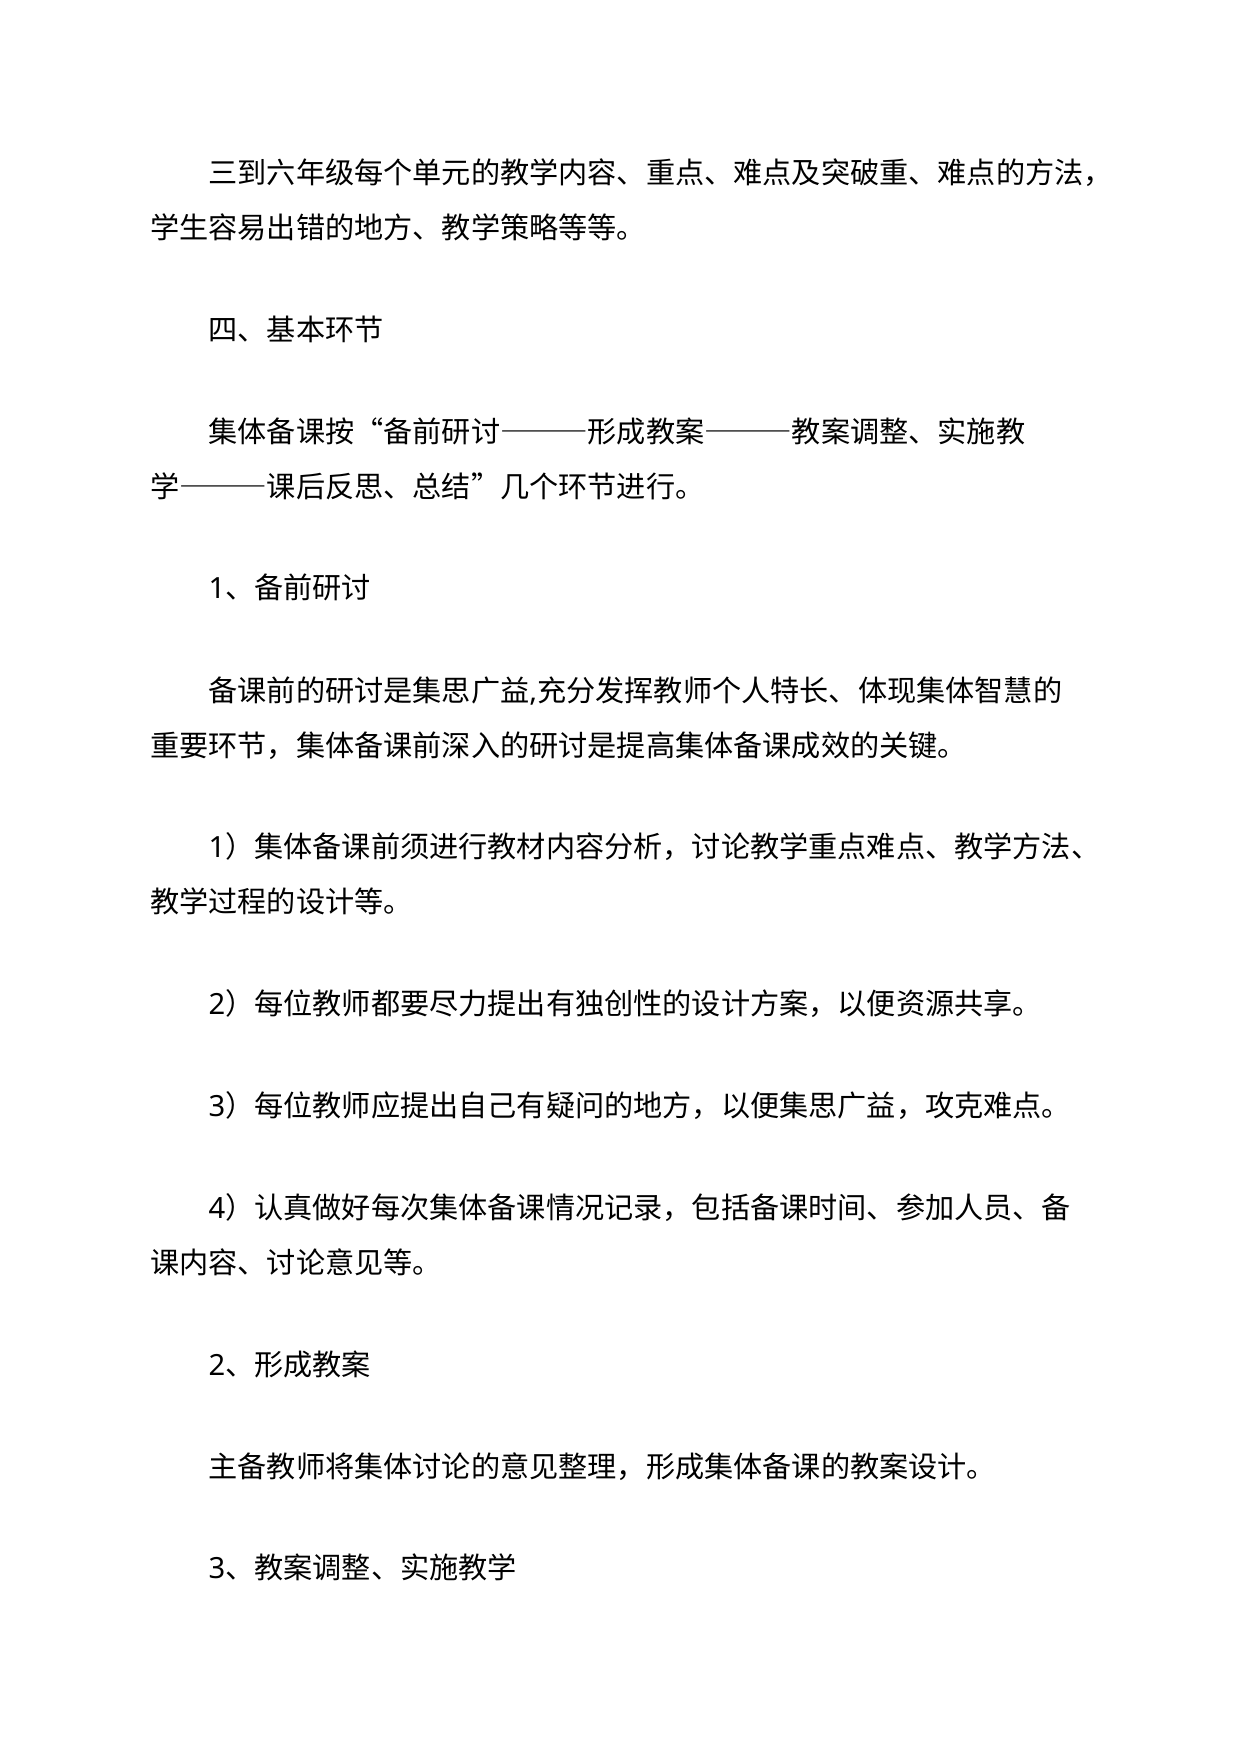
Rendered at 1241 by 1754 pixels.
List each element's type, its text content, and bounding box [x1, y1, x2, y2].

text 集体备课按“备前研讨―――形成教案―――教案调整、实施教学―――课后反思、总结”几个环节进行。 [150, 408, 1090, 506]
text 1）集体备课前须进行教材内容分析，讨论教学重点难点、教学方法、教学过程的设计等。 [150, 824, 1090, 921]
text 1、备前研讨 [150, 565, 1090, 607]
text 四、基本环节 [150, 307, 1090, 349]
text 3、教案调整、实施教学 [150, 1545, 1090, 1587]
text 4）认真做好每次集体备课情况记录，包括备课时间、参加人员、备课内容、讨论意见等。 [150, 1184, 1090, 1282]
text 备课前的研讨是集思广益,充分发挥教师个人特长、体现集体智慧的重要环节，集体备课前深入的研讨是提高集体备课成效的关键。 [150, 667, 1090, 764]
text 主备教师将集体讨论的意见整理，形成集体备课的教案设计。 [150, 1443, 1090, 1486]
text 2、形成教案 [150, 1341, 1090, 1384]
text 3）每位教师应提出自己有疑问的地方，以便集思广益，攻克难点。 [150, 1083, 1090, 1125]
text 三到六年级每个单元的教学内容、重点、难点及突破重、难点的方法，学生容易出错的地方、教学策略等等。 [150, 150, 1090, 247]
text 2）每位教师都要尽力提出有独创性的设计方案，以便资源共享。 [150, 981, 1090, 1023]
